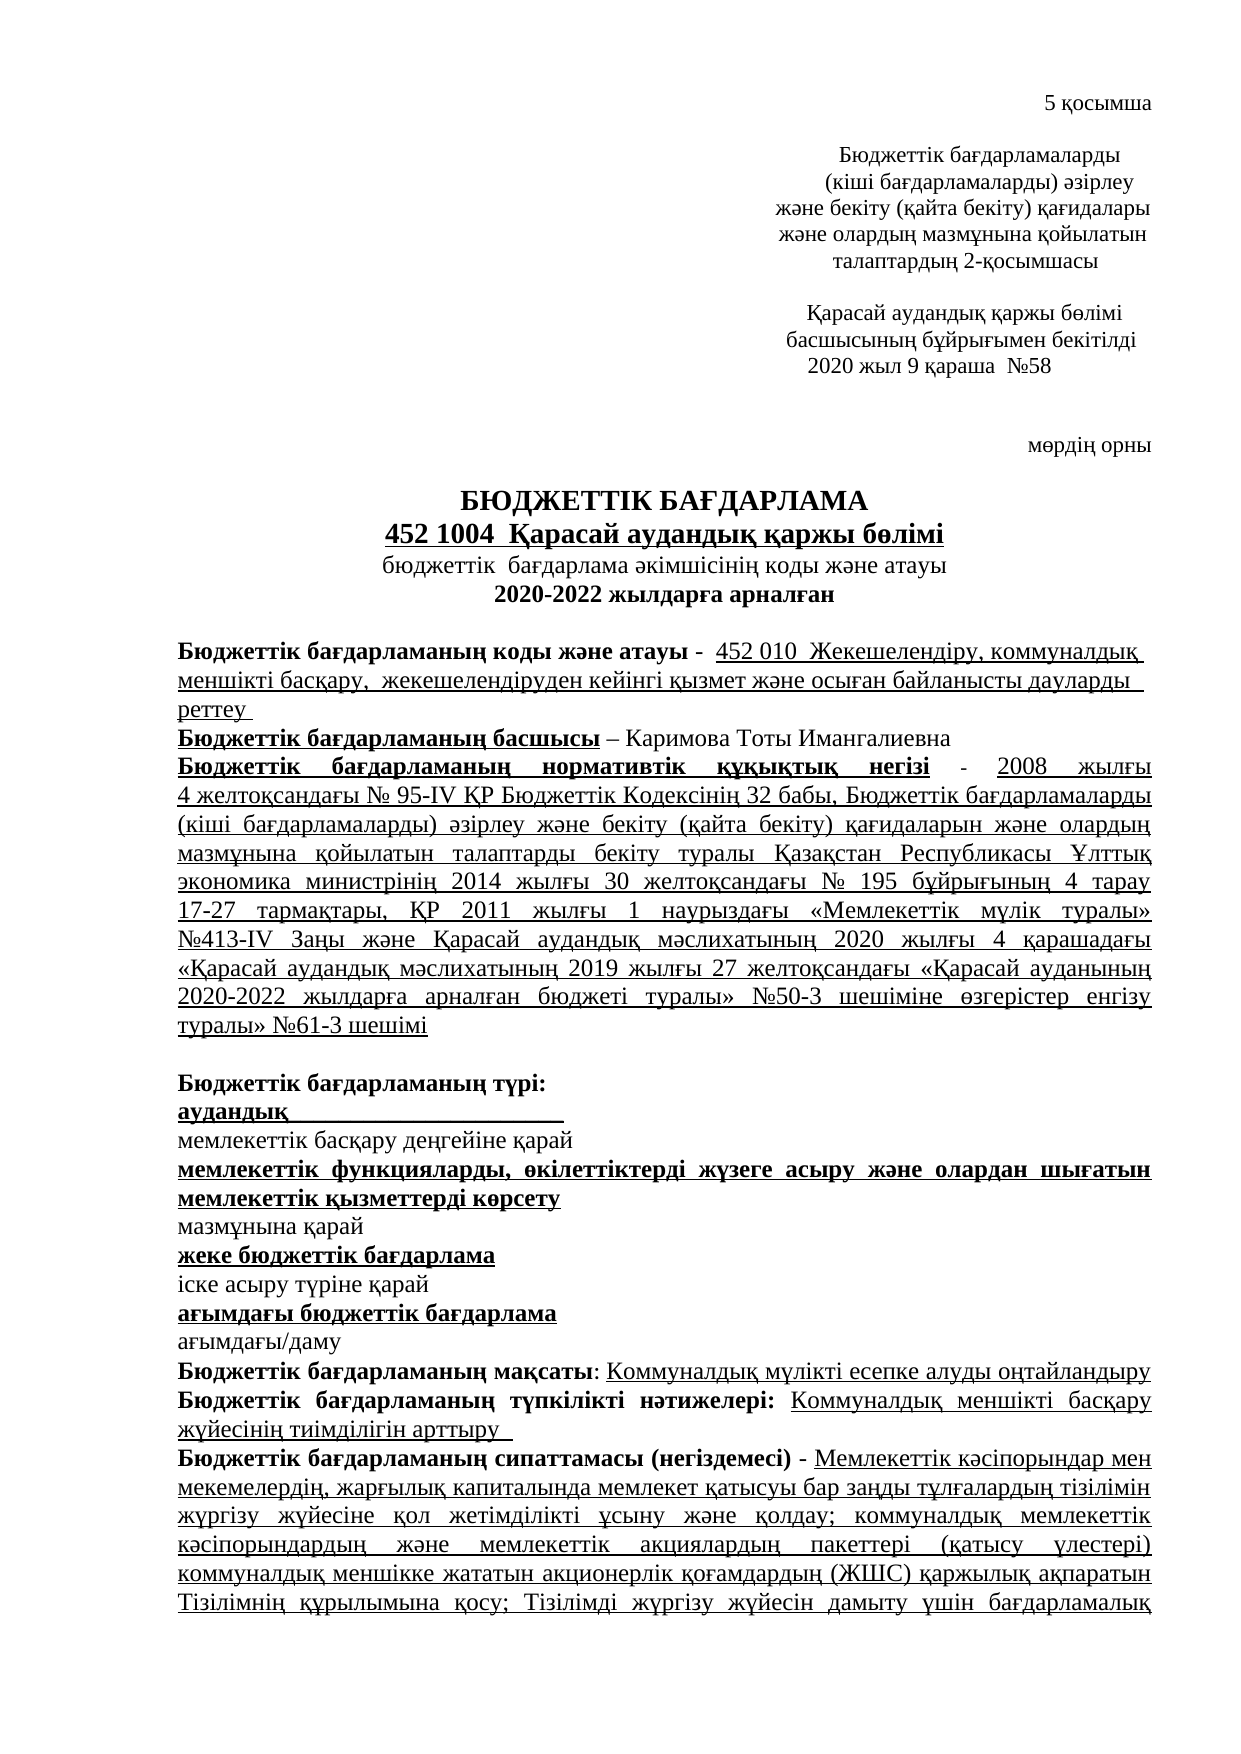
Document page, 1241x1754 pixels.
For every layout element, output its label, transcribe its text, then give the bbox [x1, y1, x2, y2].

text 5 қосымша [709, 89, 1152, 115]
text басшысының бұйрығымен бекітілді [709, 326, 1152, 352]
text және олардың мазмұнына қойылатын [694, 220, 1152, 247]
text ағымдағы/даму [177, 1326, 1152, 1355]
text мемлекеттiк функцияларды, өкiлеттiктердi жүзеге асыру және олардан шығатын мемлекеттiк қызметтердi көрсету [177, 1154, 1152, 1179]
text Бюджеттік бағдарламаның басшысы – Каримова Тоты Имангалиевна [177, 723, 1152, 751]
text 2020-2022 жылдарға арналған [177, 579, 1152, 608]
text Бюджеттік бағдарламаның түрі: [177, 1068, 1152, 1096]
text Бюджеттiк бағдарламаның коды және атауы - 452 010 Жекешелендіру, коммуналдық меншікті басқару, жекешелендіруден кейінгі қызмет және осыған байланысты дауларды реттеу [177, 636, 1152, 723]
text мемлекеттiк функцияларды, өкiлеттiктердi жүзеге асыру және олардан шығатын мемлекеттiк қызметтердi көрсету [177, 1180, 1152, 1211]
text іске асыру түріне қарай [177, 1269, 1152, 1298]
text жеке бюджеттік бағдарлама [177, 1240, 1152, 1269]
text 452 1004 Қарасай аудандық қаржы бөлімі [177, 517, 1152, 550]
text ағымдағы бюджеттік бағдарлама [177, 1298, 1152, 1326]
text мазмұнына қарай [177, 1211, 1152, 1240]
text бюджеттік бағдарлама әкімшісінің коды және атауы [177, 550, 1152, 579]
text Бюджеттік бағдарламаның мақсаты: Коммуналдық мүлікті есепке алуды оңтайландыру Бюджеттік бағдарламаның түпкілікті нәтижелері: Коммуналдық меншікті басқару жүйесінің тиімділігін арттыру [177, 1355, 1152, 1443]
text (кіші бағдарламаларды) әзірлеу [807, 168, 1152, 194]
text аудандық______________________ [177, 1096, 1152, 1125]
text және бекіту (қайта бекіту) қағидалары [723, 194, 1152, 220]
text талаптардың 2-қосымшасы [694, 247, 1152, 273]
text Бюджеттік бағдарламаның нормативтік құқықтық негізі - 2008 жылғы 4 желтоқсандағы № 95-IV ҚР Бюджеттік Кодексінің 32 бабы, Бюджеттік бағдарламаларды (кіші бағдарламаларды) әзірлеу және бекіту (қайта бекіту) қағидаларын және олардың мазмұнына қойылатын талаптарды бекіту туралы Қазақстан Республикасы Ұлттық экономика министрінің 2014 жылғы 30 желтоқсандағы № 195 бұйрығының 4 тарау 17-27 тармақтары, ҚР 2011 жылғы 1 наурыздағы «Мемлекеттік мүлік туралы» №413-IV Заңы және Қарасай аудандық мәслихатының 2020 жылғы 4 қарашадағы «Қарасай аудандық мәслихатының 2019 жылғы 27 желтоқсандағы «Қарасай ауданының 2020-2022 жылдарға арналған бюджеті туралы» №50-3 шешіміне өзгерістер енгізу туралы» №61-3 шешімі [177, 751, 1152, 805]
text БЮДЖЕТТІК БАҒДАРЛАМА [177, 458, 1152, 517]
text мемлекеттік басқару деңгейіне қарай [177, 1125, 1152, 1154]
text мөрдің орны [177, 431, 1152, 458]
text Бюджеттік бағдарламаның нормативтік құқықтық негізі - 2008 жылғы 4 желтоқсандағы № 95-IV ҚР Бюджеттік Кодексінің 32 бабы, Бюджеттік бағдарламаларды (кіші бағдарламаларды) әзірлеу және бекіту (қайта бекіту) қағидаларын және олардың мазмұнына қойылатын талаптарды бекіту туралы Қазақстан Республикасы Ұлттық экономика министрінің 2014 жылғы 30 желтоқсандағы № 195 бұйрығының 4 тарау 17-27 тармақтары, ҚР 2011 жылғы 1 наурыздағы «Мемлекеттік мүлік туралы» №413-IV Заңы және Қарасай аудандық мәслихатының 2020 жылғы 4 қарашадағы «Қарасай аудандық мәслихатының 2019 жылғы 27 желтоқсандағы «Қарасай ауданының 2020-2022 жылдарға арналған бюджеті туралы» №50-3 шешіміне өзгерістер енгізу туралы» №61-3 шешімі [177, 864, 1152, 920]
text Бюджеттік бағдарламаларды [807, 141, 1152, 168]
text 2020 жыл 9 қараша №58 [807, 352, 1152, 378]
text Бюджеттік бағдарламаның нормативтік құқықтық негізі - 2008 жылғы 4 желтоқсандағы № 95-IV ҚР Бюджеттік Кодексінің 32 бабы, Бюджеттік бағдарламаларды (кіші бағдарламаларды) әзірлеу және бекіту (қайта бекіту) қағидаларын және олардың мазмұнына қойылатын талаптарды бекіту туралы Қазақстан Республикасы Ұлттық экономика министрінің 2014 жылғы 30 желтоқсандағы № 195 бұйрығының 4 тарау 17-27 тармақтары, ҚР 2011 жылғы 1 наурыздағы «Мемлекеттік мүлік туралы» №413-IV Заңы және Қарасай аудандық мәслихатының 2020 жылғы 4 қарашадағы «Қарасай аудандық мәслихатының 2019 жылғы 27 желтоқсандағы «Қарасай ауданының 2020-2022 жылдарға арналған бюджеті туралы» №50-3 шешіміне өзгерістер енгізу туралы» №61-3 шешімі [177, 807, 1152, 863]
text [177, 1584, 1152, 1612]
text Қарасай аудандық қаржы бөлімі [709, 299, 1152, 326]
